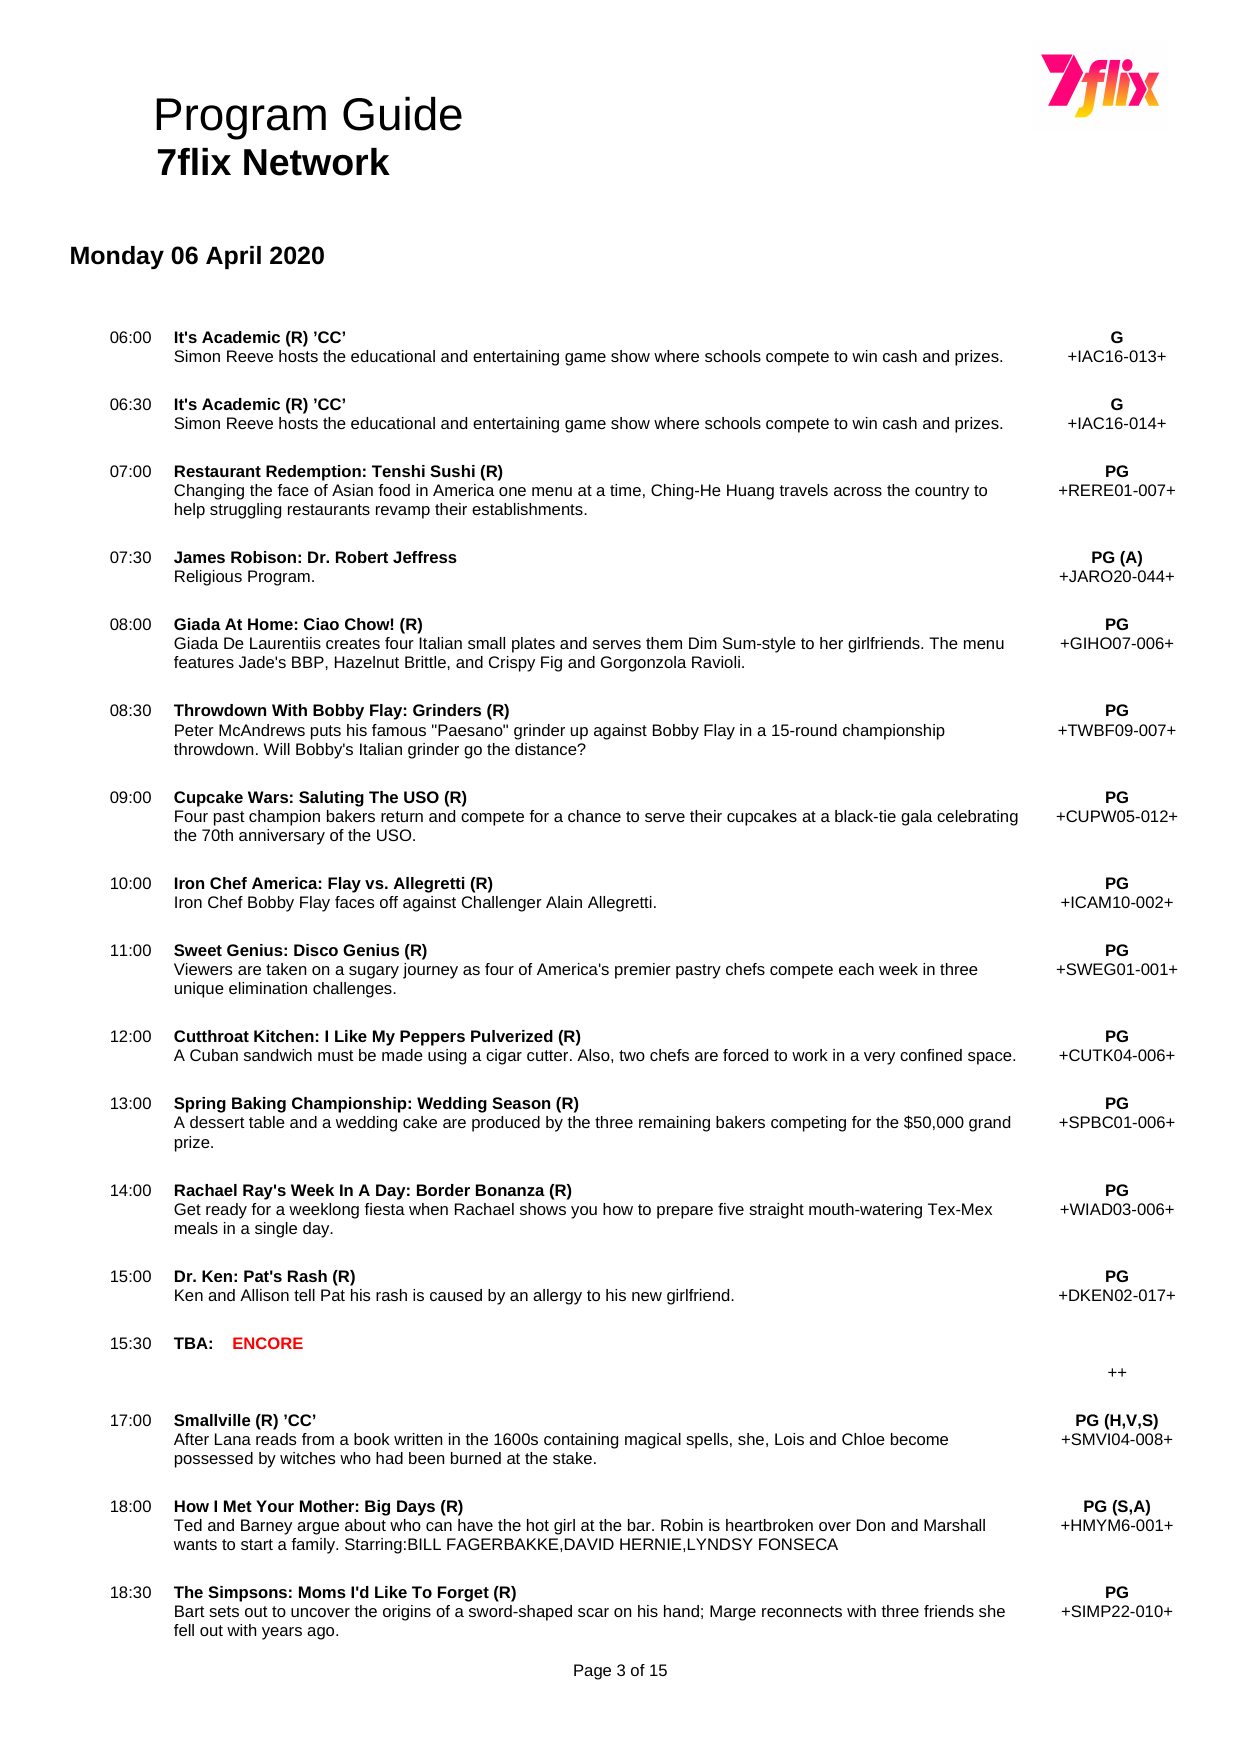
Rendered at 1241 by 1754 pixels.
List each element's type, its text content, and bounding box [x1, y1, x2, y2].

table_header 08:00 [63, 615, 162, 672]
table_header It's Academic (R) ’CC’ Simon Reeve hosts the educational and entertaining game show where schools compete to win cash and prizes. [163, 395, 1033, 433]
table_header Rachael Ray's Week In A Day: Border Bonanza (R) Get ready for a weeklong fiesta when Rachael shows you how to prepare five straight mouth-watering Tex-Mex meals in a single day. [163, 1180, 1033, 1238]
table_header 15:00 [63, 1267, 162, 1305]
table_header 06:30 [63, 395, 162, 433]
table_header PG (S,A) +HMYM6-001+ [1034, 1497, 1200, 1554]
table_header Spring Baking Championship: Wedding Season (R) A dessert table and a wedding cake are produced by the three remaining bakers competing for the $50,000 grand prize. [163, 1094, 1033, 1152]
table_header PG (H,V,S) +SMVI04-008+ [1034, 1410, 1200, 1468]
table_header Cupcake Wars: Saluting The USO (R) Four past champion bakers return and compete for a chance to serve their cupcakes at a black-tie gala celebrating the 70th anniversary of the USO. [163, 788, 1033, 845]
table_header 13:00 [63, 1094, 162, 1152]
table_header PG +WIAD03-006+ [1034, 1180, 1200, 1238]
table_header 17:00 [63, 1410, 162, 1468]
table_header 09:00 [63, 788, 162, 845]
table_header 18:30 [63, 1583, 162, 1640]
table_header Giada At Home: Ciao Chow! (R) Giada De Laurentiis creates four Italian small plates and serves them Dim Sum-style to her girlfriends. The menu features Jade's BBP, Hazelnut Brittle, and Crispy Fig and Gorgonzola Ravioli. [163, 615, 1033, 672]
table_header Cutthroat Kitchen: I Like My Peppers Pulverized (R) A Cuban sandwich must be made using a cigar cutter. Also, two chefs are forced to work in a very confined space. [163, 1027, 1033, 1065]
table_header PG (A) +JARO20-044+ [1034, 548, 1200, 586]
table_header Dr. Ken: Pat's Rash (R) Ken and Allison tell Pat his rash is caused by an allergy to his new girlfriend. [163, 1267, 1033, 1305]
table_header G +IAC16-013+ [1034, 328, 1200, 366]
table_header 14:00 [63, 1180, 162, 1238]
table_header 15:30 [63, 1334, 162, 1382]
table_header PG +SWEG01-001+ [1034, 941, 1200, 998]
table_header 11:00 [63, 941, 162, 998]
table_header The Simpsons: Moms I'd Like To Forget (R) Bart sets out to uncover the origins of a sword-shaped scar on his hand; Marge reconnects with three friends she fell out with years ago. [163, 1583, 1033, 1640]
table_header ++ [1034, 1334, 1200, 1382]
table_header Throwdown With Bobby Flay: Grinders (R) Peter McAndrews puts his famous "Paesano" grinder up against Bobby Flay in a 15-round championship throwdown. Will Bobby's Italian grinder go the distance? [163, 701, 1033, 759]
table_header 07:00 [63, 462, 162, 519]
table_header G +IAC16-014+ [1034, 395, 1200, 433]
table_header PG +ICAM10-002+ [1034, 874, 1200, 912]
table_header Iron Chef America: Flay vs. Allegretti (R) Iron Chef Bobby Flay faces off against Challenger Alain Allegretti. [163, 874, 1033, 912]
table_header Smallville (R) ’CC’ After Lana reads from a book written in the 1600s containing magical spells, she, Lois and Chloe become possessed by witches who had been burned at the stake. [163, 1410, 1033, 1468]
table_header It's Academic (R) ’CC’ Simon Reeve hosts the educational and entertaining game show where schools compete to win cash and prizes. [163, 328, 1033, 366]
table_header PG +GIHO07-006+ [1034, 615, 1200, 672]
table_header 08:30 [63, 701, 162, 759]
table_header PG +SPBC01-006+ [1034, 1094, 1200, 1152]
table_header 10:00 [63, 874, 162, 912]
table_header PG +RERE01-007+ [1034, 462, 1200, 519]
table_header 18:00 [63, 1497, 162, 1554]
table_header PG +SIMP22-010+ [1034, 1583, 1200, 1640]
text Monday 06 April 2020 [62, 241, 1178, 270]
table_header Sweet Genius: Disco Genius (R) Viewers are taken on a sugary journey as four of America's premier pastry chefs compete each week in three unique elimination challenges. [163, 941, 1033, 998]
table_header PG +CUPW05-012+ [1034, 788, 1200, 845]
table_header 06:00 [63, 328, 162, 366]
table_header Restaurant Redemption: Tenshi Sushi (R) Changing the face of Asian food in America one menu at a time, Ching-He Huang travels across the country to help struggling restaurants revamp their establishments. [163, 462, 1033, 519]
table_header PG +CUTK04-006+ [1034, 1027, 1200, 1065]
table_header TBA: ENCORE [163, 1334, 1033, 1382]
table_header 07:30 [63, 548, 162, 586]
table_header 12:00 [63, 1027, 162, 1065]
picture [1031, 41, 1170, 131]
table_header PG +DKEN02-017+ [1034, 1267, 1200, 1305]
table_header James Robison: Dr. Robert Jeffress Religious Program. [163, 548, 1033, 586]
table_header How I Met Your Mother: Big Days (R) Ted and Barney argue about who can have the hot girl at the bar. Robin is heartbroken over Don and Marshall wants to start a family. Starring:BILL FAGERBAKKE,DAVID HERNIE,LYNDSY FONSECA [163, 1497, 1033, 1554]
table_header PG +TWBF09-007+ [1034, 701, 1200, 759]
